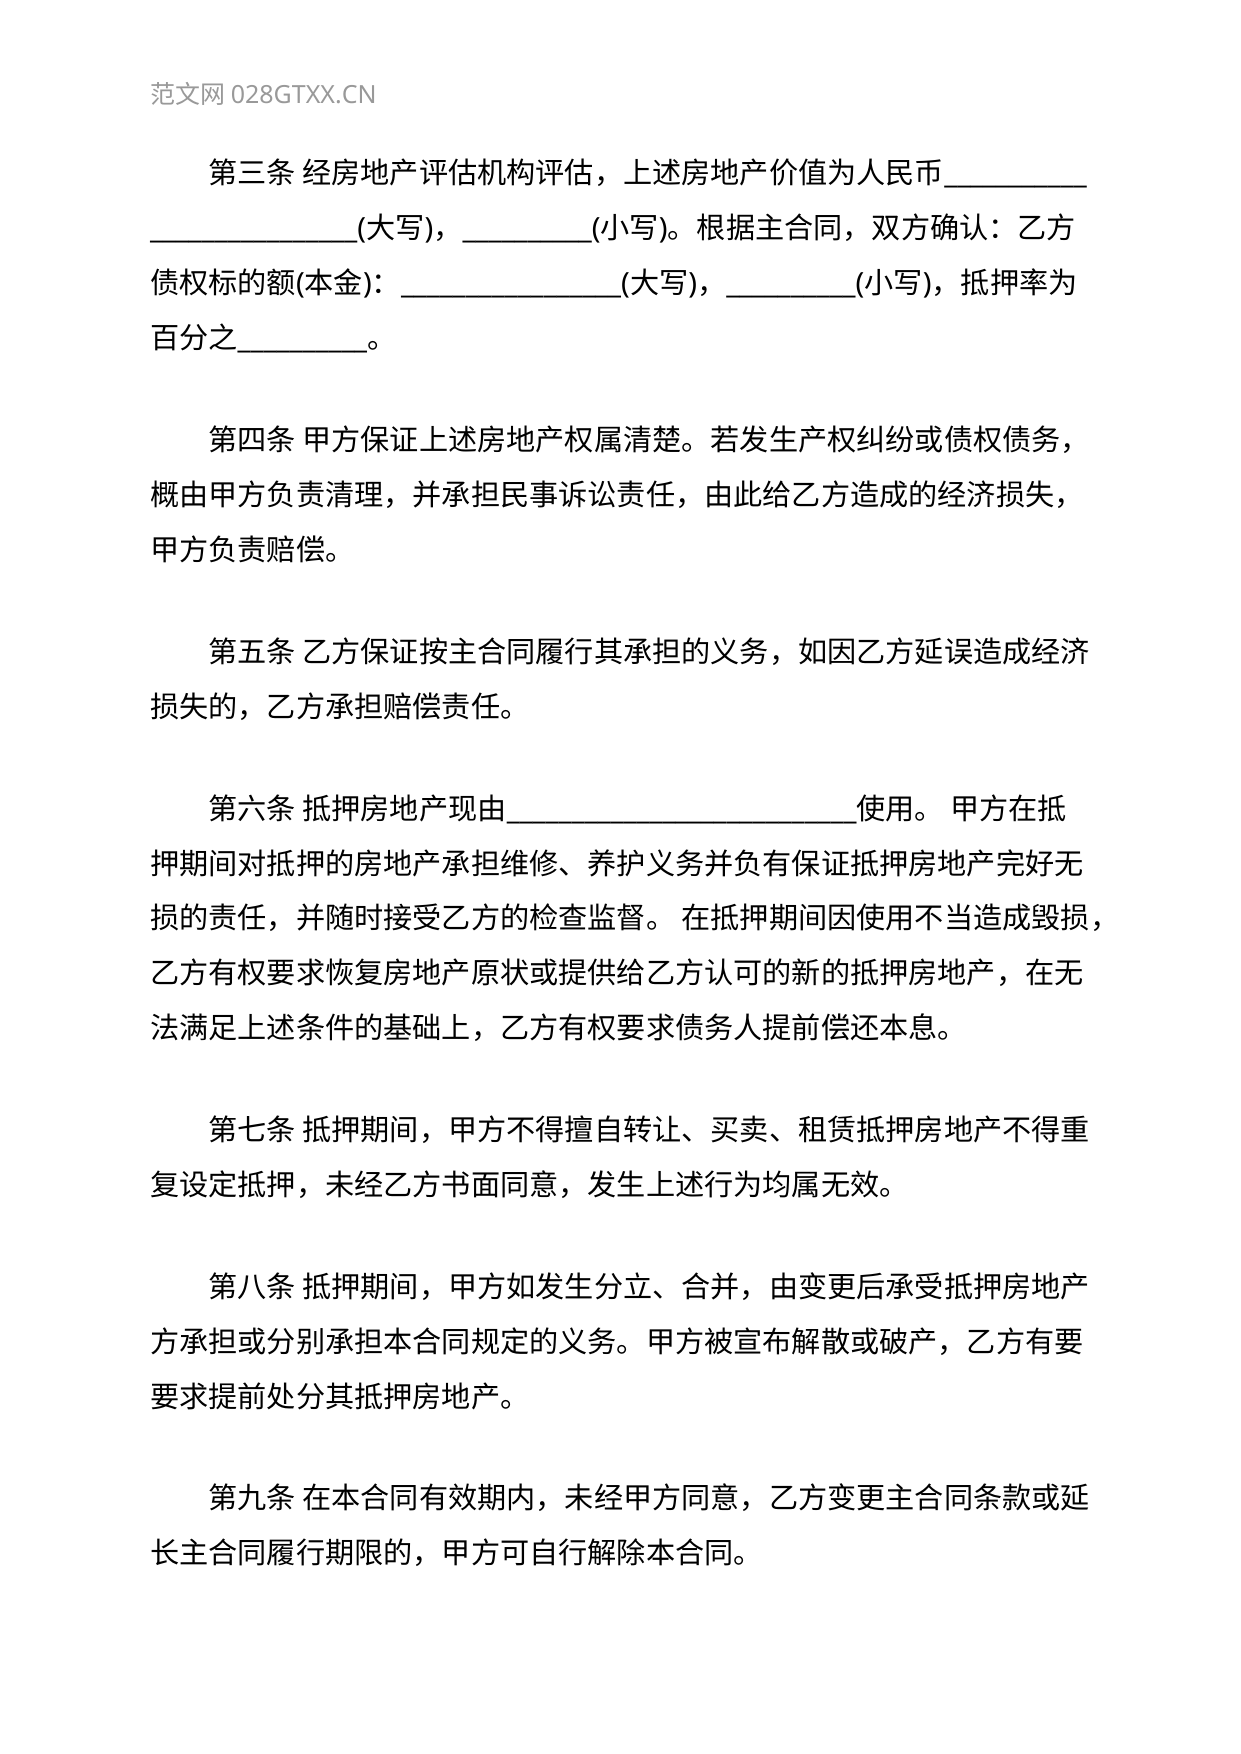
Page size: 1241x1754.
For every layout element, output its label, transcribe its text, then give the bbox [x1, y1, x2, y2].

text 第三条 经房地产评估机构评估，上述房地产价值为人民币___________________________(大写)，__________(小写)。根据主合同，双方确认：乙方债权标的额(本金)：_________________(大写)，__________(小写)，抵押率为百分之__________。 [150, 150, 1090, 357]
text 第六条 抵押房地产现由___________________________使用。 甲方在抵押期间对抵押的房地产承担维修、养护义务并负有保证抵押房地产完好无损的责任，并随时接受乙方的检查监督。 在抵押期间因使用不当造成毁损，乙方有权要求恢复房地产原状或提供给乙方认可的新的抵押房地产，在无法满足上述条件的基础上，乙方有权要求债务人提前偿还本息。 [150, 785, 1090, 1047]
text 第五条 乙方保证按主合同履行其承担的义务，如因乙方延误造成经济损失的，乙方承担赔偿责任。 [150, 628, 1090, 726]
text 第九条 在本合同有效期内，未经甲方同意，乙方变更主合同条款或延长主合同履行期限的，甲方可自行解除本合同。 [150, 1475, 1090, 1572]
text 第七条 抵押期间，甲方不得擅自转让、买卖、租赁抵押房地产不得重复设定抵押，未经乙方书面同意，发生上述行为均属无效。 [150, 1107, 1090, 1204]
text 第四条 甲方保证上述房地产权属清楚。若发生产权纠纷或债权债务，概由甲方负责清理，并承担民事诉讼责任，由此给乙方造成的经济损失，甲方负责赔偿。 [150, 417, 1090, 569]
text 第八条 抵押期间，甲方如发生分立、合并，由变更后承受抵押房地产方承担或分别承担本合同规定的义务。甲方被宣布解散或破产，乙方有要要求提前处分其抵押房地产。 [150, 1263, 1090, 1415]
